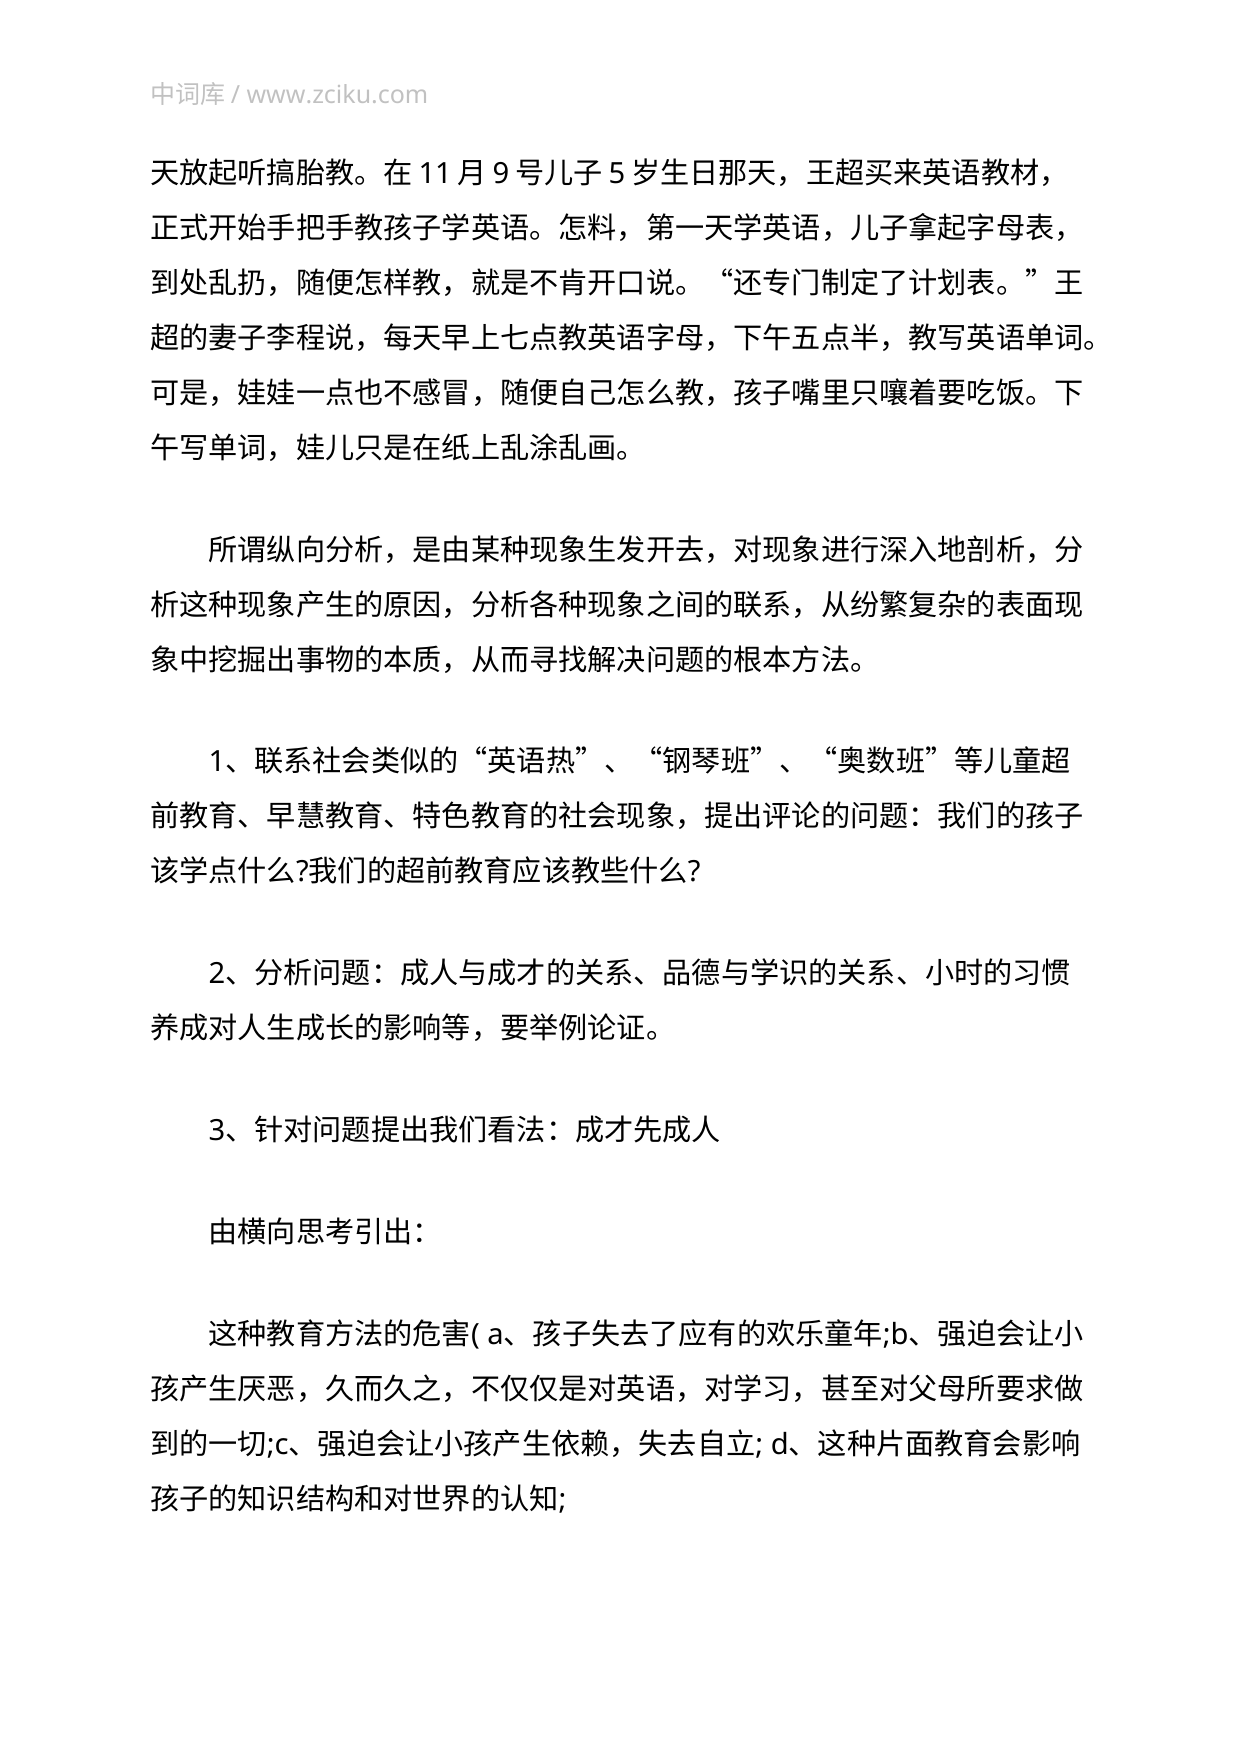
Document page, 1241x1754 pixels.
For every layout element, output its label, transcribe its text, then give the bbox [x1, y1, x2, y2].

text 由横向思考引出： [150, 1208, 1090, 1251]
text 所谓纵向分析，是由某种现象生发开去，对现象进行深入地剖析，分析这种现象产生的原因，分析各种现象之间的联系，从纷繁复杂的表面现象中挖掘出事物的本质，从而寻找解决问题的根本方法。 [150, 526, 1090, 678]
text 这种教育方法的危害( a、孩子失去了应有的欢乐童年;b、强迫会让小孩产生厌恶，久而久之，不仅仅是对英语，对学习，甚至对父母所要求做到的一切;c、强迫会让小孩产生依赖，失去自立; d、这种片面教育会影响孩子的知识结构和对世界的认知; [150, 1310, 1090, 1518]
text 3、针对问题提出我们看法：成才先成人 [150, 1107, 1090, 1149]
text 2、分析问题：成人与成才的关系、品德与学识的关系、小时的习惯养成对人生成长的影响等，要举例论证。 [150, 950, 1090, 1047]
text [150, 150, 1090, 467]
text 1、联系社会类似的“英语热”、“钢琴班”、“奥数班”等儿童超前教育、早慧教育、特色教育的社会现象，提出评论的问题：我们的孩子该学点什么?我们的超前教育应该教些什么? [150, 738, 1090, 890]
